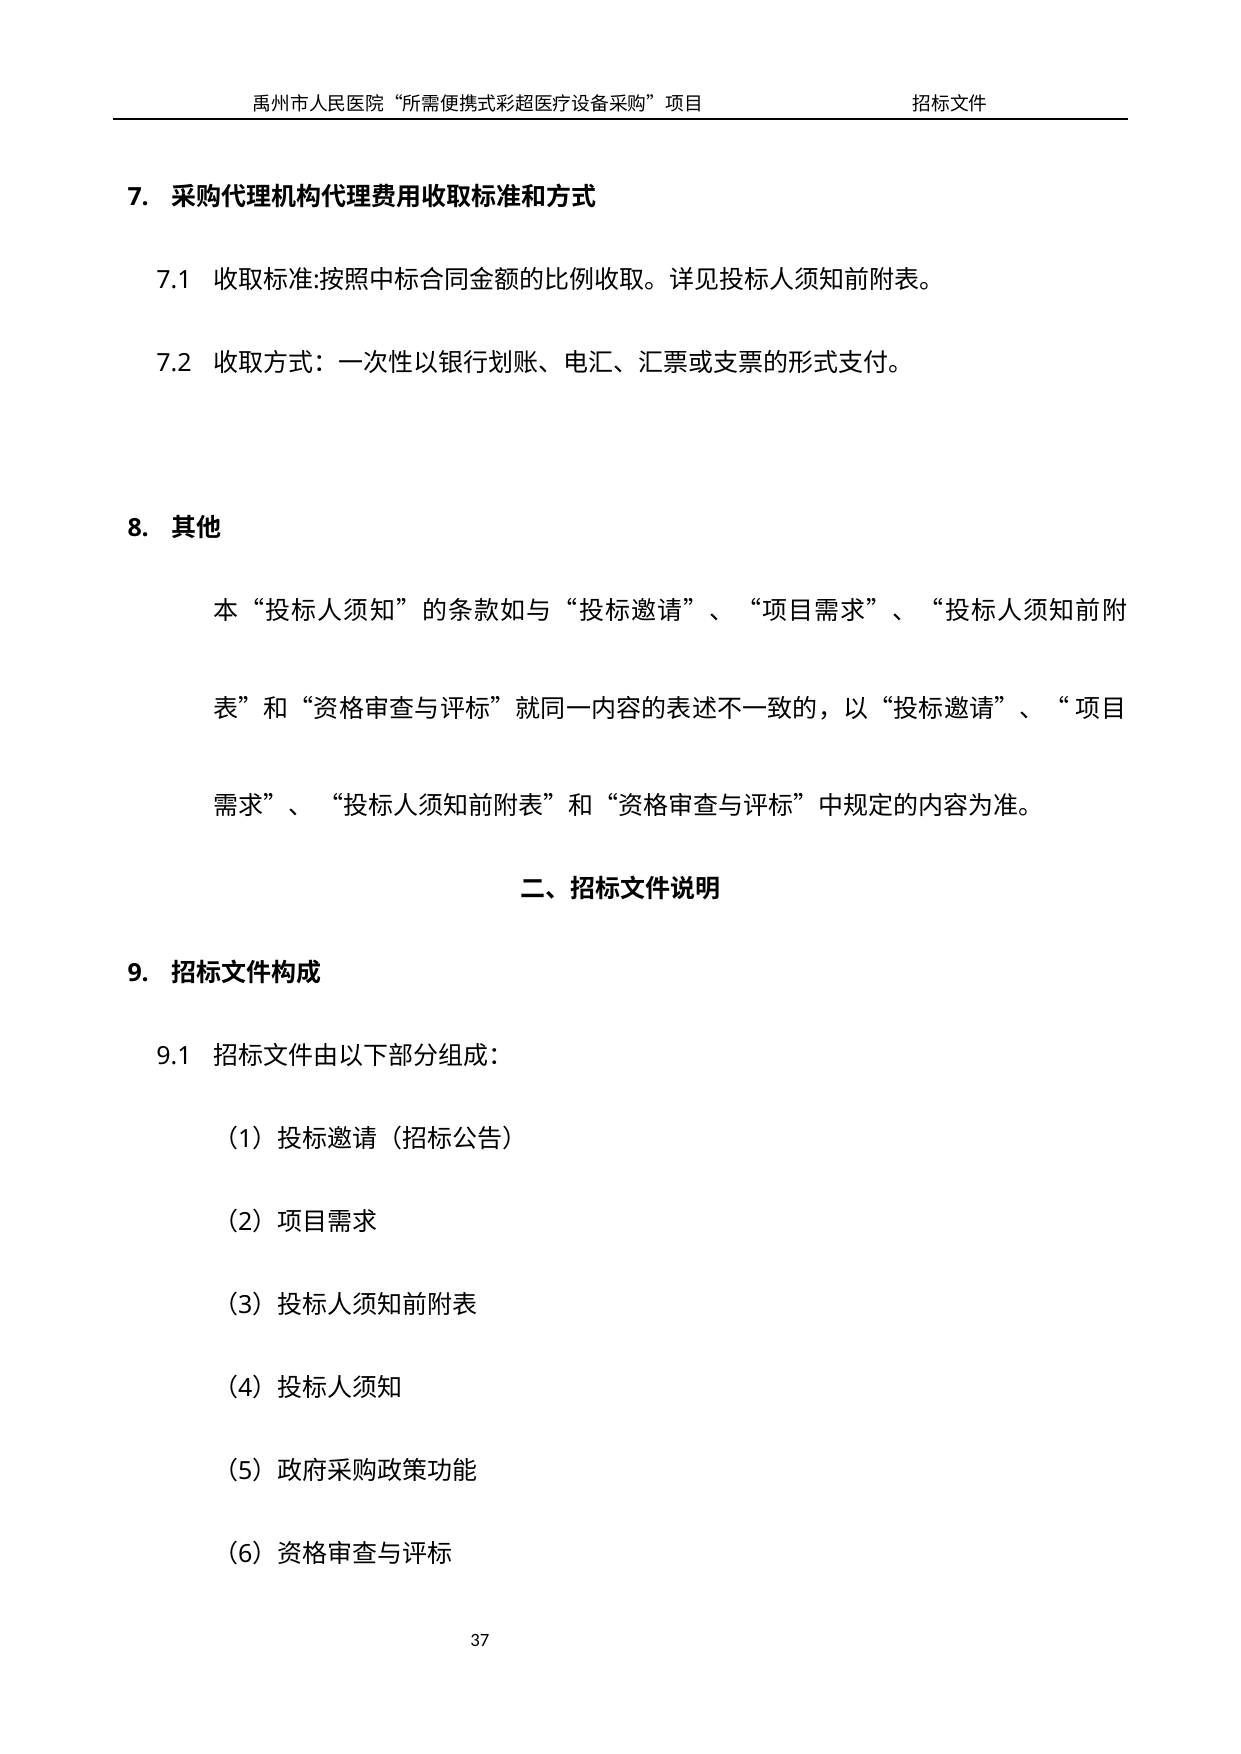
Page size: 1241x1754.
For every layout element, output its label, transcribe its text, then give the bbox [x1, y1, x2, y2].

list 收取方式：一次性以银行划账、电汇、汇票或支票的形式支付。 [156, 328, 1128, 393]
list 招标文件由以下部分组成： [156, 1021, 1128, 1086]
text （6）资格审查与评标 [213, 1519, 1128, 1584]
text （3）投标人须知前附表 [213, 1270, 1128, 1335]
text 二、招标文件说明 [112, 854, 1128, 919]
list 其他 [127, 493, 1128, 558]
text （1）投标邀请（招标公告） [213, 1104, 1128, 1169]
text （4）投标人须知 [213, 1353, 1128, 1418]
list 收取标准:按照中标合同金额的比例收取。详见投标人须知前附表。 [156, 245, 1128, 310]
text 本“投标人须知”的条款如与“投标邀请”、“项目需求”、“投标人须知前附表”和“资格审查与评标”就同一内容的表述不一致的，以“投标邀请”、“ 项目需求”、 “投标人须知前附表”和“资格审查与评标”中规定的内容为准。 [213, 576, 1128, 836]
text （5）政府采购政策功能 [213, 1436, 1128, 1501]
text （2）项目需求 [213, 1187, 1128, 1252]
list 采购代理机构代理费用收取标准和方式 [127, 162, 1128, 227]
list 招标文件构成 [127, 938, 1128, 1003]
